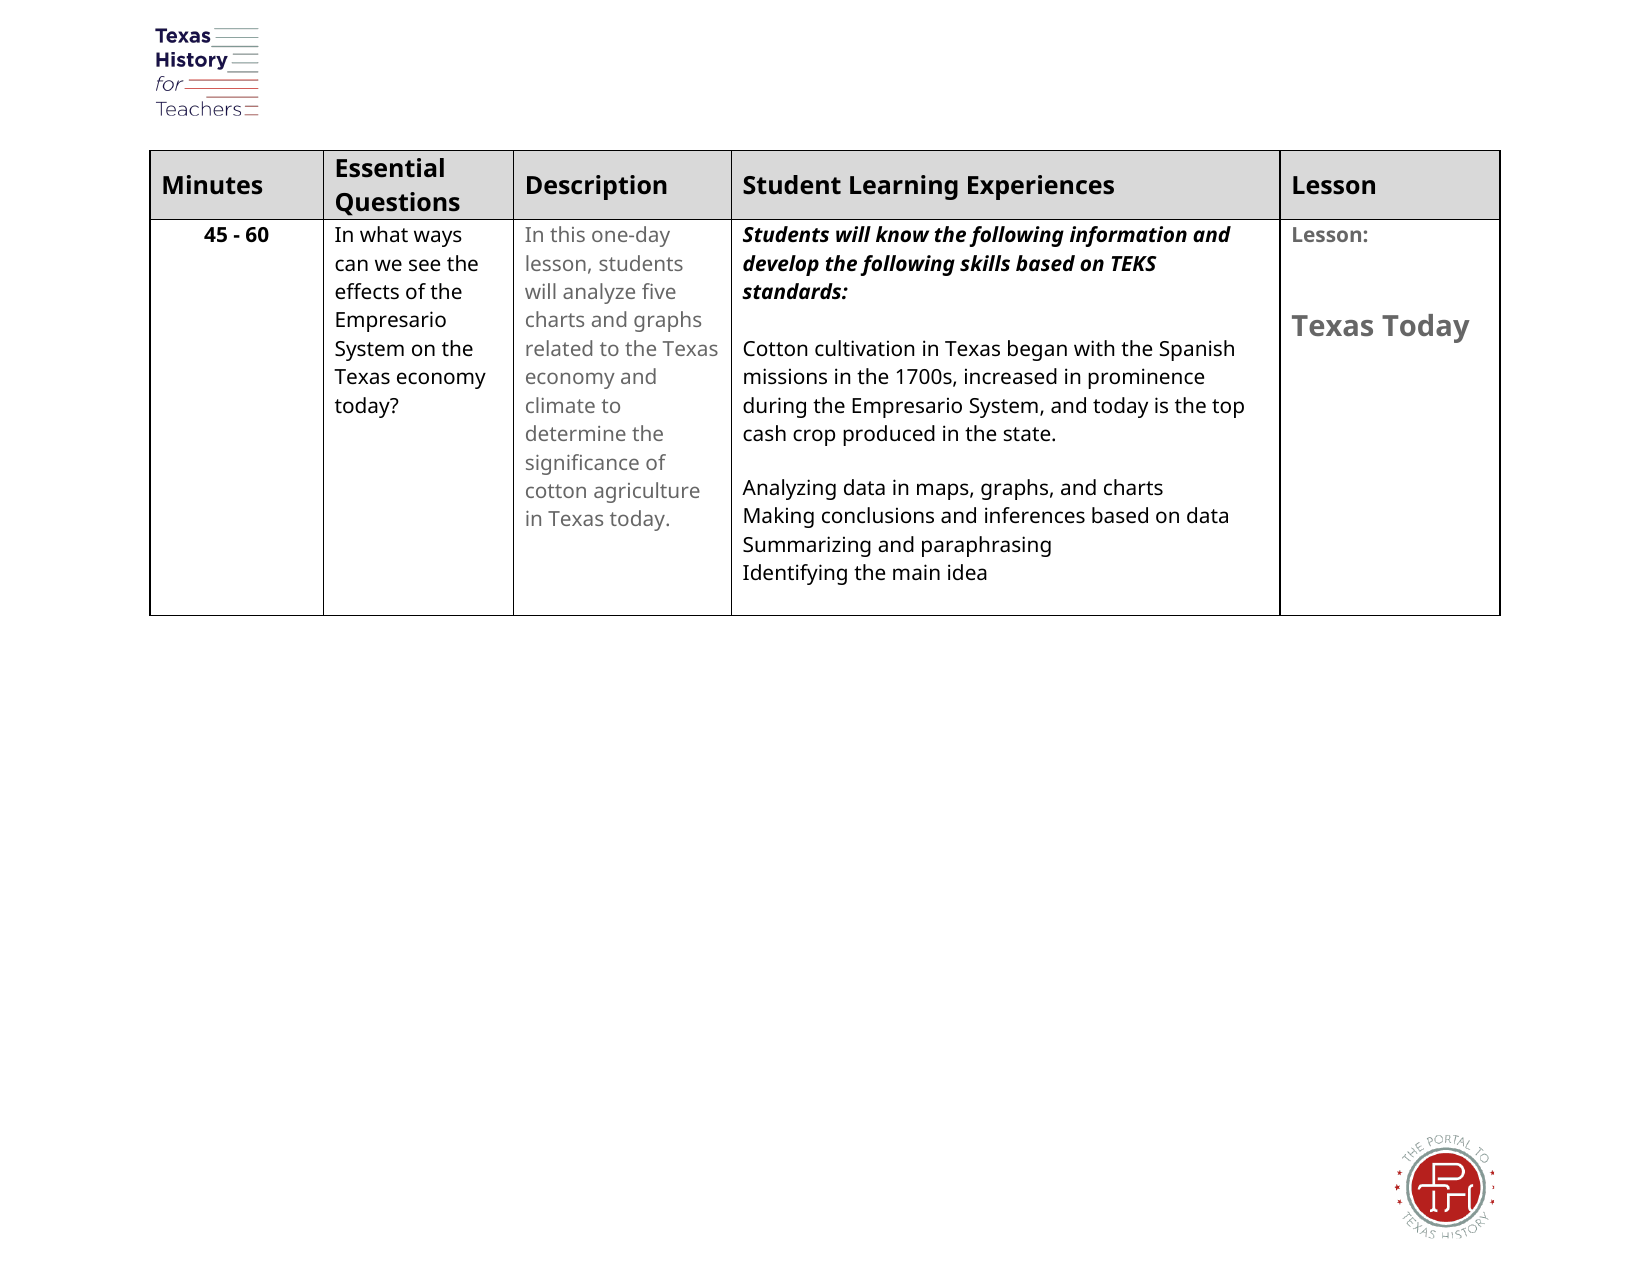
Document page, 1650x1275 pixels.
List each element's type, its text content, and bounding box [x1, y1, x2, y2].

table_cell 45 - 60 [151, 220, 323, 615]
table_header Lesson [1281, 151, 1499, 219]
table_header Student Learning Experiences [732, 151, 1279, 219]
table_header Essential Questions [324, 151, 513, 219]
table_cell Students will know the following information and develop the following skills based on TEKS standards: Cotton cultivation in Texas began with the Spanish missions in the 1700s, increased in prominence during the Empresario System, and today is the top cash crop produced in the state. Analyzing data in maps, graphs, and charts Making conclusions and inferences based on data Summarizing and paraphrasing Identifying the main idea [732, 220, 1279, 615]
table_header Minutes [151, 151, 323, 219]
table_cell In what ways can we see the effects of the Empresario System on the Texas economy today? [324, 220, 513, 615]
picture [1394, 1134, 1495, 1238]
table_header Description [514, 151, 731, 219]
table_cell Lesson: Texas Today [1281, 220, 1499, 615]
table_cell In this one-day lesson, students will analyze five charts and graphs related to the Texas economy and climate to determine the significance of cotton agriculture in Texas today. [514, 220, 731, 615]
